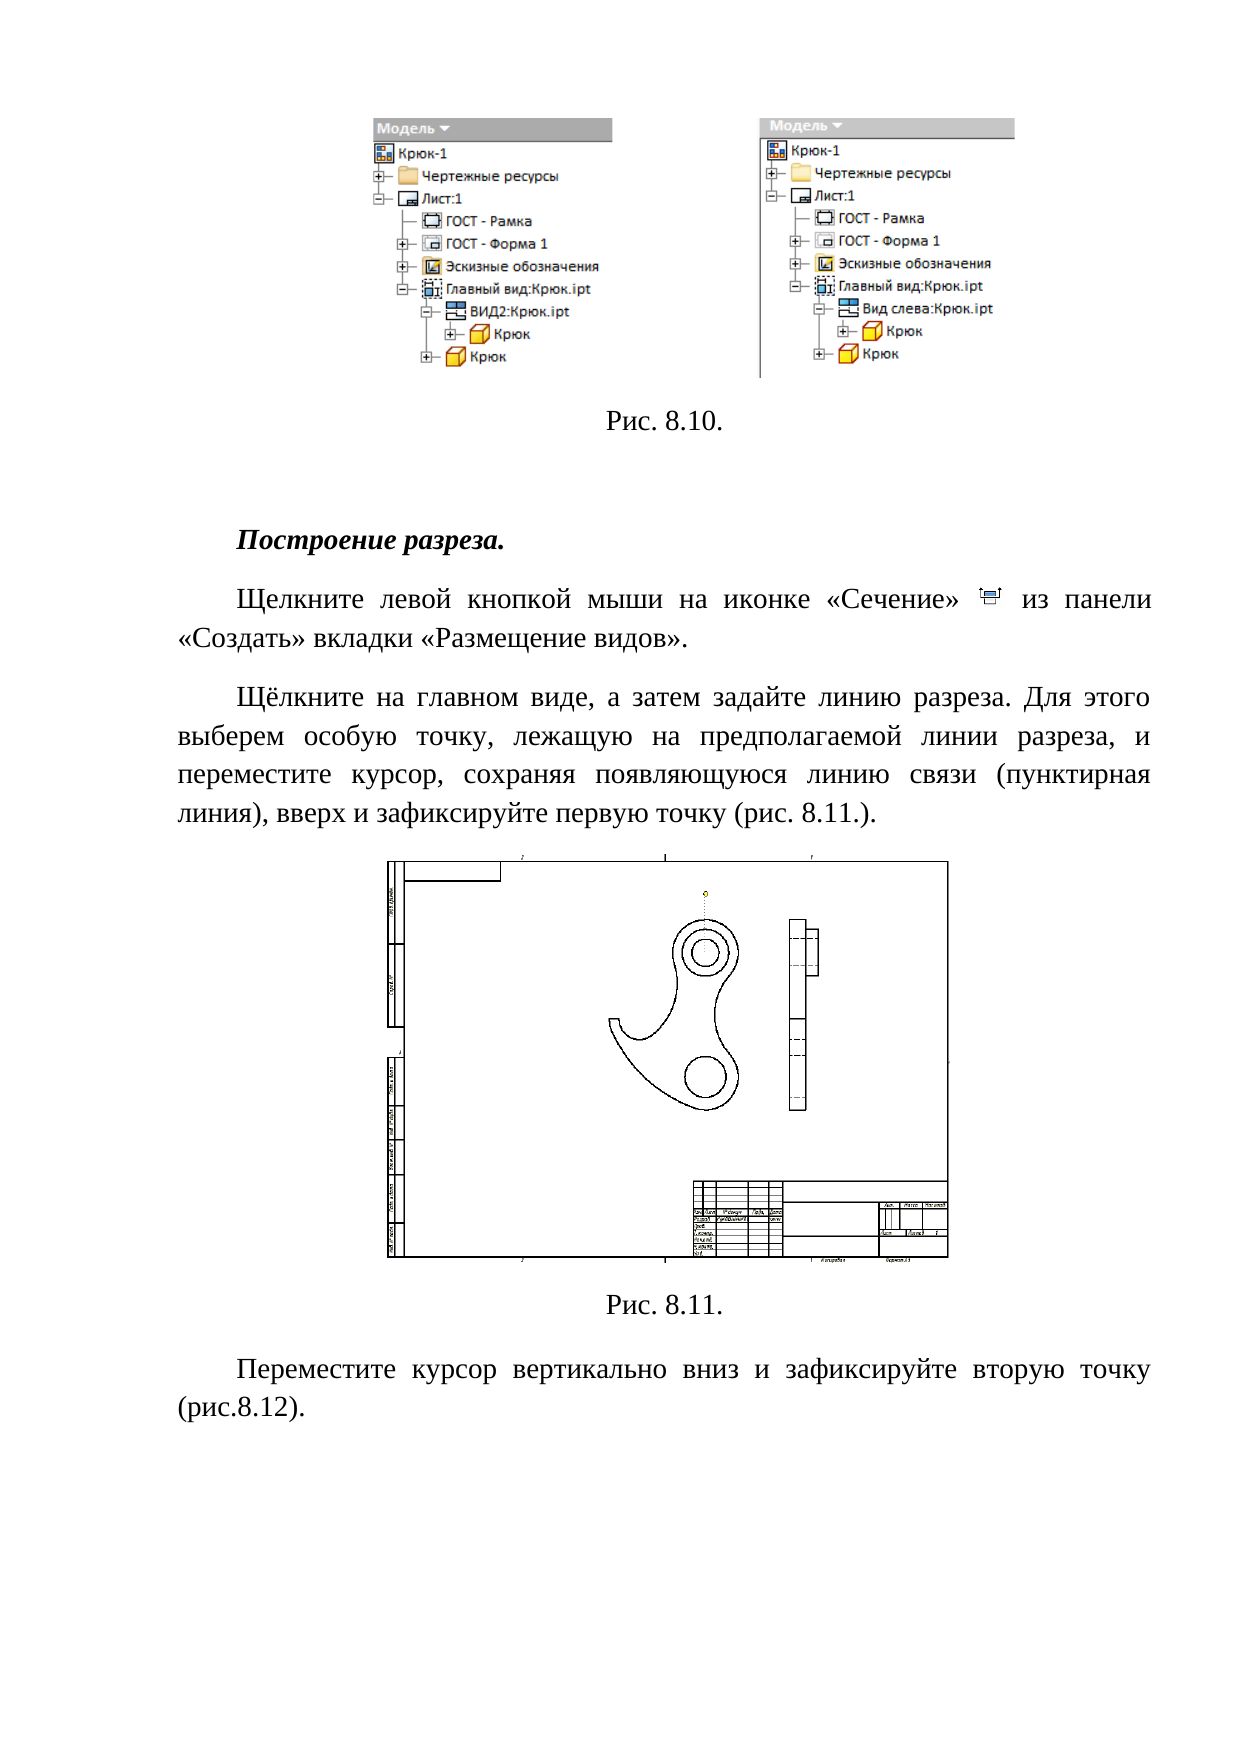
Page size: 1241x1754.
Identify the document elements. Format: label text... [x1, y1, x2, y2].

picture [379, 854, 950, 1263]
text Построение разреза. [177, 522, 1152, 556]
text Щелкните левой кнопкой мыши на иконке «Сечение» из панели «Создать» вкладки «Размещение видов». [177, 581, 1152, 653]
text Переместите курсор вертикально вниз и зафиксируйте вторую точку (рис.8.12). [177, 1351, 1152, 1423]
text Рис. 8.11. [177, 1287, 1152, 1321]
picture [373, 118, 613, 378]
picture [756, 118, 1015, 378]
text Рис. 8.10. [177, 403, 1152, 437]
picture [976, 583, 1006, 609]
text Щёлкните на главном виде, а затем задайте линию разреза. Для этого выберем особую точку, лежащую на предполагаемой линии разреза, и переместите курсор, сохраняя появляющуюся линию связи (пунктирная линия), вверх и зафиксируйте первую точку (рис. 8.11.). [177, 679, 1152, 828]
